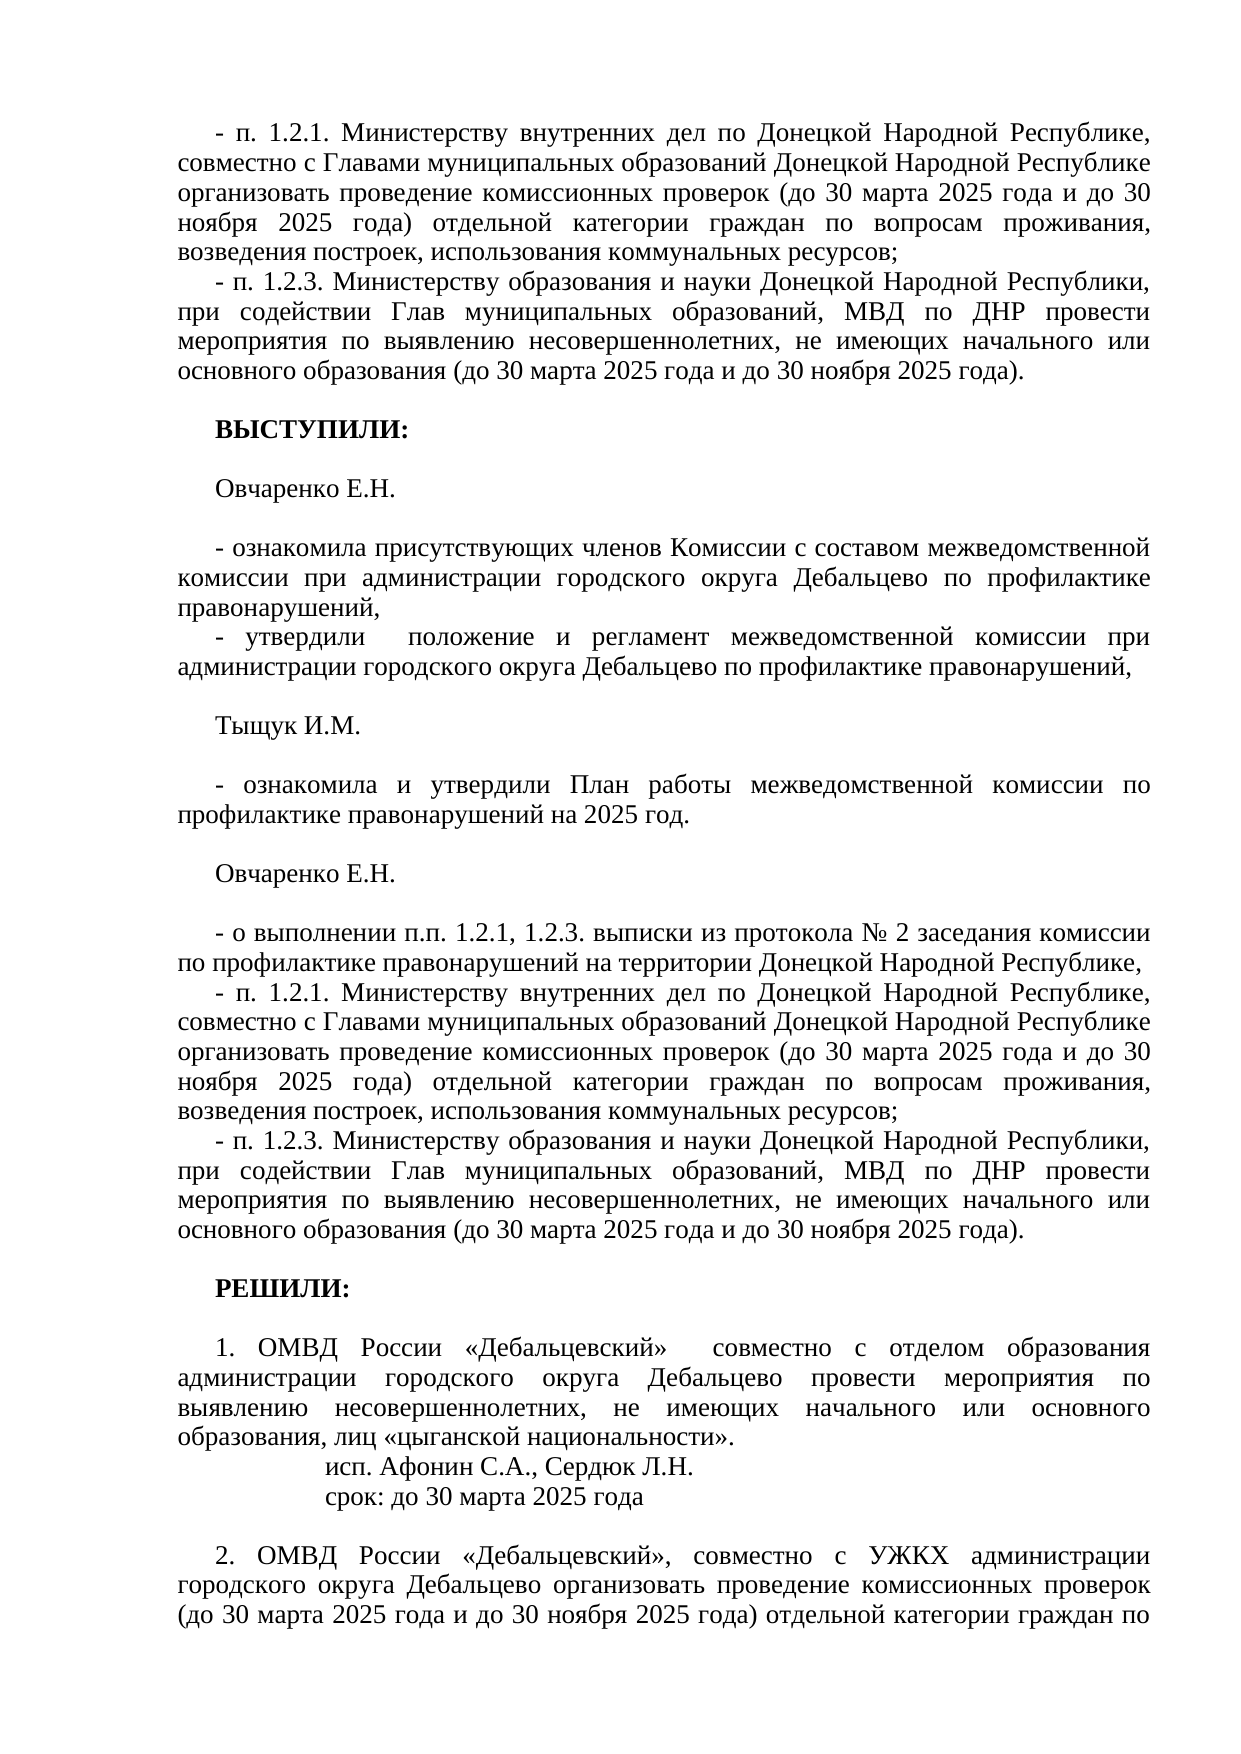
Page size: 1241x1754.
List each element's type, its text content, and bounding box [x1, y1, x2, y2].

text Овчаренко Е.Н. [177, 474, 1152, 503]
text - утвердили положение и регламент межведомственной комиссии при администрации городского округа Дебальцево по профилактике правонарушений, [177, 622, 1152, 681]
text исп. Афонин С.А., Сердюк Л.Н. [251, 1452, 1152, 1481]
text - п. 1.2.3. Министерству образования и науки Донецкой Народной Республики, при содействии Глав муниципальных образований, МВД по ДНР провести мероприятия по выявлению несовершеннолетних, не имеющих начального или основного образования (до 30 марта 2025 года и до 30 ноября 2025 года). [177, 266, 1152, 385]
text - п. 1.2.1. Министерству внутренних дел по Донецкой Народной Республике, совместно с Главами муниципальных образований Донецкой Народной Республике организовать проведение комиссионных проверок (до 30 марта 2025 года и до 30 ноября 2025 года) отдельной категории граждан по вопросам проживания, возведения построек, использования коммунальных ресурсов; [177, 977, 1152, 1126]
text 1. ОМВД России «Дебальцевский» совместно с отделом образования администрации городского округа Дебальцево провести мероприятия по выявлению несовершеннолетних, не имеющих начального или основного образования, лиц «цыганской национальности». [177, 1333, 1152, 1452]
text срок: до 30 марта 2025 года [251, 1481, 1152, 1511]
text ВЫСТУПИЛИ: [177, 415, 1152, 444]
text - ознакомила присутствующих членов Комиссии с составом межведомственной комиссии при администрации городского округа Дебальцево по профилактике правонарушений, [177, 533, 1152, 622]
text РЕШИЛИ: [177, 1274, 1152, 1303]
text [177, 1540, 1152, 1629]
text - п. 1.2.3. Министерству образования и науки Донецкой Народной Республики, при содействии Глав муниципальных образований, МВД по ДНР провести мероприятия по выявлению несовершеннолетних, не имеющих начального или основного образования (до 30 марта 2025 года и до 30 ноября 2025 года). [177, 1126, 1152, 1244]
text Тыщук И.М. [177, 711, 1152, 740]
text - п. 1.2.1. Министерству внутренних дел по Донецкой Народной Республике, совместно с Главами муниципальных образований Донецкой Народной Республике организовать проведение комиссионных проверок (до 30 марта 2025 года и до 30 ноября 2025 года) отдельной категории граждан по вопросам проживания, возведения построек, использования коммунальных ресурсов; [177, 118, 1152, 266]
text - ознакомила и утвердили План работы межведомственной комиссии по профилактике правонарушений на 2025 год. [177, 770, 1152, 829]
text Овчаренко Е.Н. [177, 859, 1152, 888]
text - о выполнении п.п. 1.2.1, 1.2.3. выписки из протокола № 2 заседания комиссии по профилактике правонарушений на территории Донецкой Народной Республике, [177, 918, 1152, 977]
